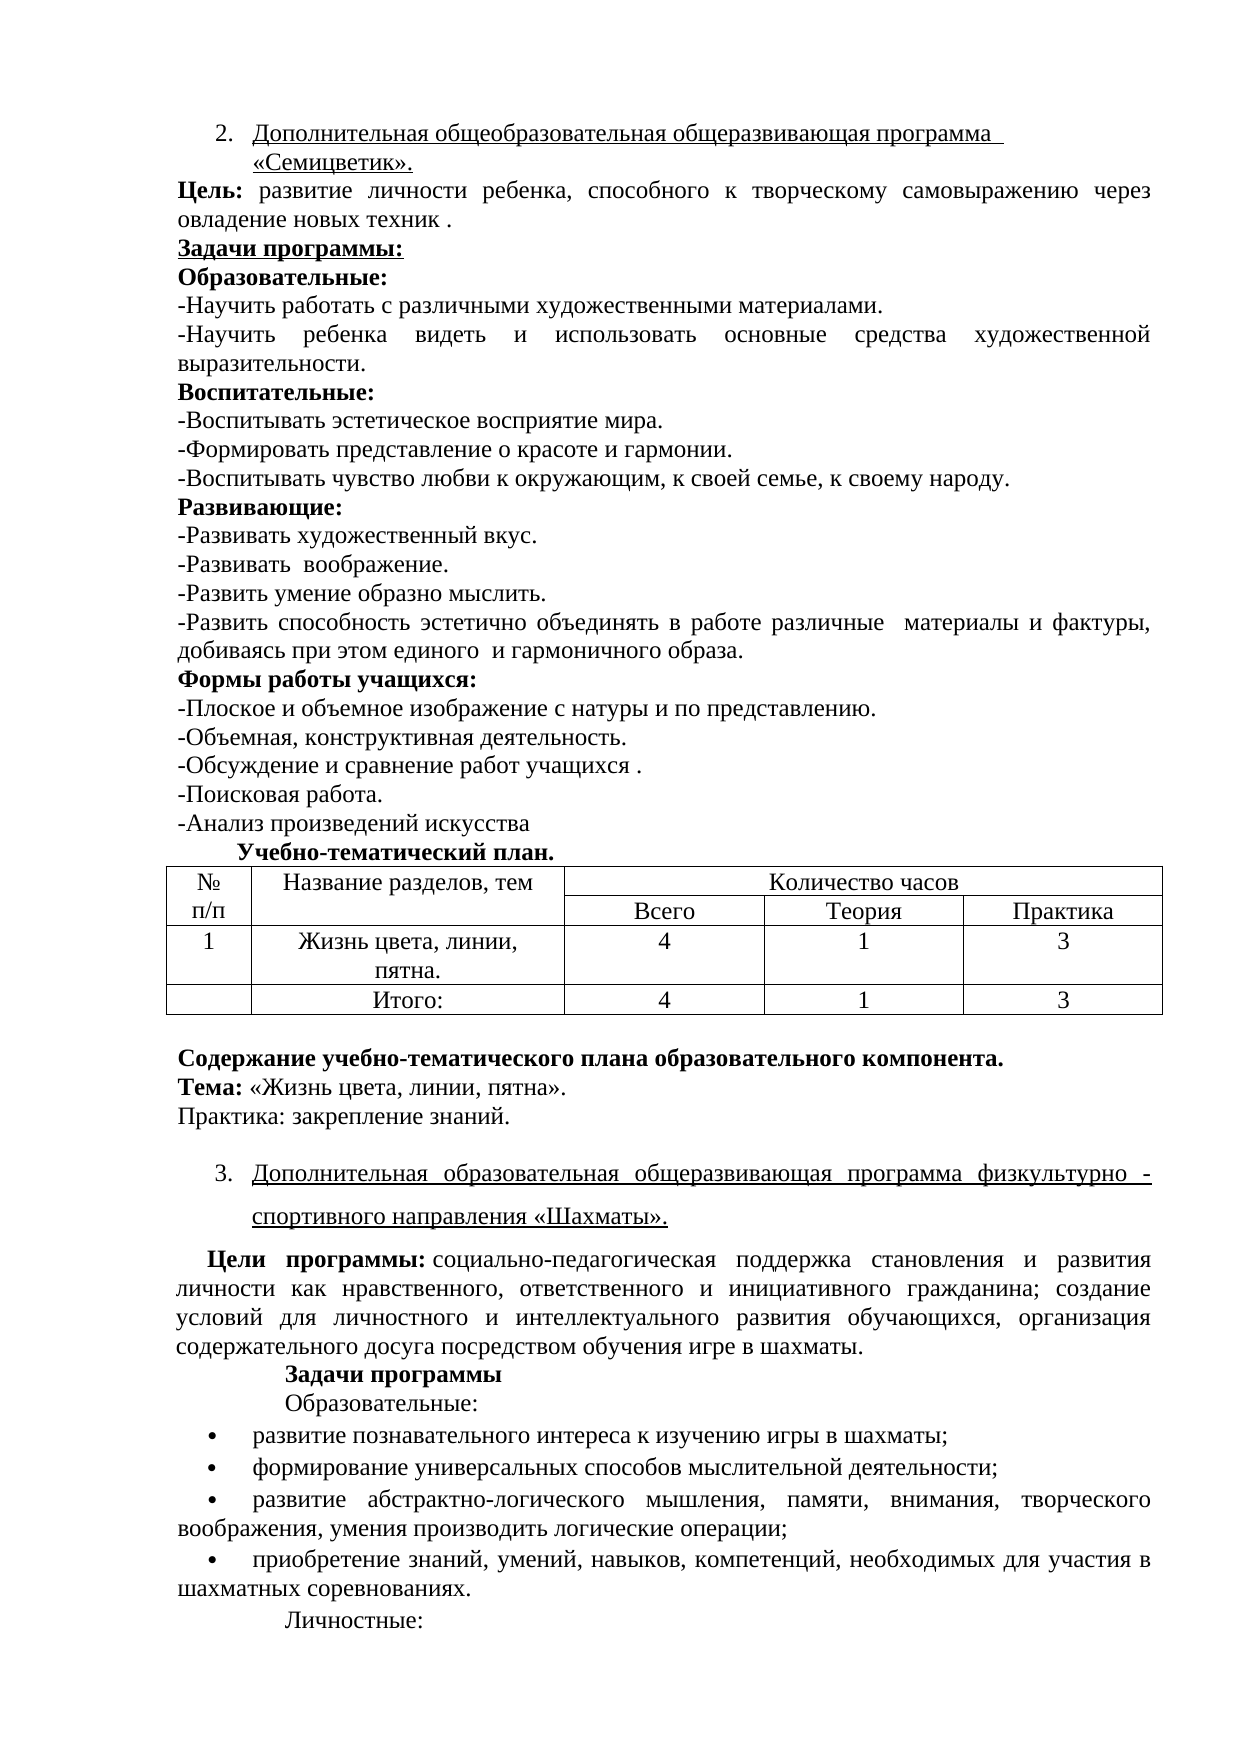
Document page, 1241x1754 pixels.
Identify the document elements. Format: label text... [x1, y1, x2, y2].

text Образовательные: [177, 262, 1152, 291]
list приобретение знаний, умений, навыков, компетенций, необходимых для участия в шахматных соревнованиях. [177, 1544, 1152, 1602]
table_header № п/п [167, 867, 251, 925]
table_cell 3 [964, 926, 1162, 984]
text Практика: закрепление знаний. [177, 1101, 1152, 1129]
text Личностные: [253, 1605, 1152, 1634]
table_cell Итого: [252, 985, 564, 1013]
table_cell Теория [765, 896, 963, 925]
list Дополнительная образовательная общеразвивающая программа физкультурно - спортивного направления «Шахматы». [214, 1158, 1152, 1230]
table_cell Практика [964, 896, 1162, 925]
text -Развивать воображение. [177, 549, 1152, 578]
table_cell 1 [765, 926, 963, 984]
table_cell 4 [565, 985, 764, 1013]
text -Анализ произведений искусства [177, 808, 1152, 837]
text Образовательные: [253, 1388, 737, 1417]
text -Научить ребенка видеть и использовать основные средства художественной выразительности. [177, 319, 1152, 377]
list Дополнительная общеобразовательная общеразвивающая программа «Семицветик». [215, 118, 1152, 176]
text -Развить способность эстетично объединять в работе различные материалы и фактуры, добиваясь при этом единого и гармоничного образа. [177, 607, 1152, 664]
table_cell 1 [765, 985, 963, 1013]
text -Научить работать с различными художественными материалами. [177, 291, 1152, 319]
text -Поисковая работа. [177, 779, 1152, 808]
text -Воспитывать чувство любви к окружающим, к своей семье, к своему народу. [177, 463, 1152, 492]
table_cell 1 [167, 926, 251, 984]
text -Объемная, конструктивная деятельность. [177, 722, 1152, 751]
text Задачи программы: [177, 233, 1152, 262]
text Цели программы: социально-педагогическая поддержка становления и развития личности как нравственного, ответственного и инициативного гражданина; создание условий для личностного и интеллектуального развития обучающихся, организация содержательного досуга посредством обучения игре в шахматы. [176, 1244, 1152, 1359]
text Учебно-тематический план. [177, 837, 1152, 866]
table_cell 3 [964, 985, 1162, 1013]
list развитие абстрактно-логического мышления, памяти, внимания, творческого воображения, умения производить логические операции; [177, 1484, 1152, 1541]
text Воспитательные: [177, 377, 1152, 406]
text -Формировать представление о красоте и гармонии. [177, 434, 1152, 463]
text -Плоское и объемное изображение с натуры и по представлению. [177, 693, 1152, 722]
table_cell 4 [565, 926, 764, 984]
table_header Название разделов, тем [252, 867, 564, 925]
table_cell Жизнь цвета, линии, пятна. [252, 926, 564, 984]
text Задачи программы [253, 1359, 737, 1388]
text -Развивать художественный вкус. [177, 521, 1152, 549]
text -Воспитывать эстетическое восприятие мира. [177, 406, 1152, 434]
text Цель: развитие личности ребенка, способного к творческому самовыражению через овладение новых техник . [177, 176, 1152, 233]
list развитие познавательного интереса к изучению игры в шахматы; [177, 1420, 1152, 1449]
text -Обсуждение и сравнение работ учащихся . [177, 751, 1152, 779]
table_cell [167, 985, 251, 1013]
text Развивающие: [177, 492, 1152, 521]
text -Развить умение образно мыслить. [177, 578, 1152, 607]
text Тема: «Жизнь цвета, линии, пятна». [177, 1072, 1152, 1101]
text Формы работы учащихся: [177, 664, 1152, 693]
table_cell Всего [565, 896, 764, 925]
text Содержание учебно-тематического плана образовательного компонента. [177, 1043, 1152, 1072]
table_header Количество часов [565, 867, 1162, 895]
list формирование универсальных способов мыслительной деятельности; [177, 1452, 1152, 1481]
